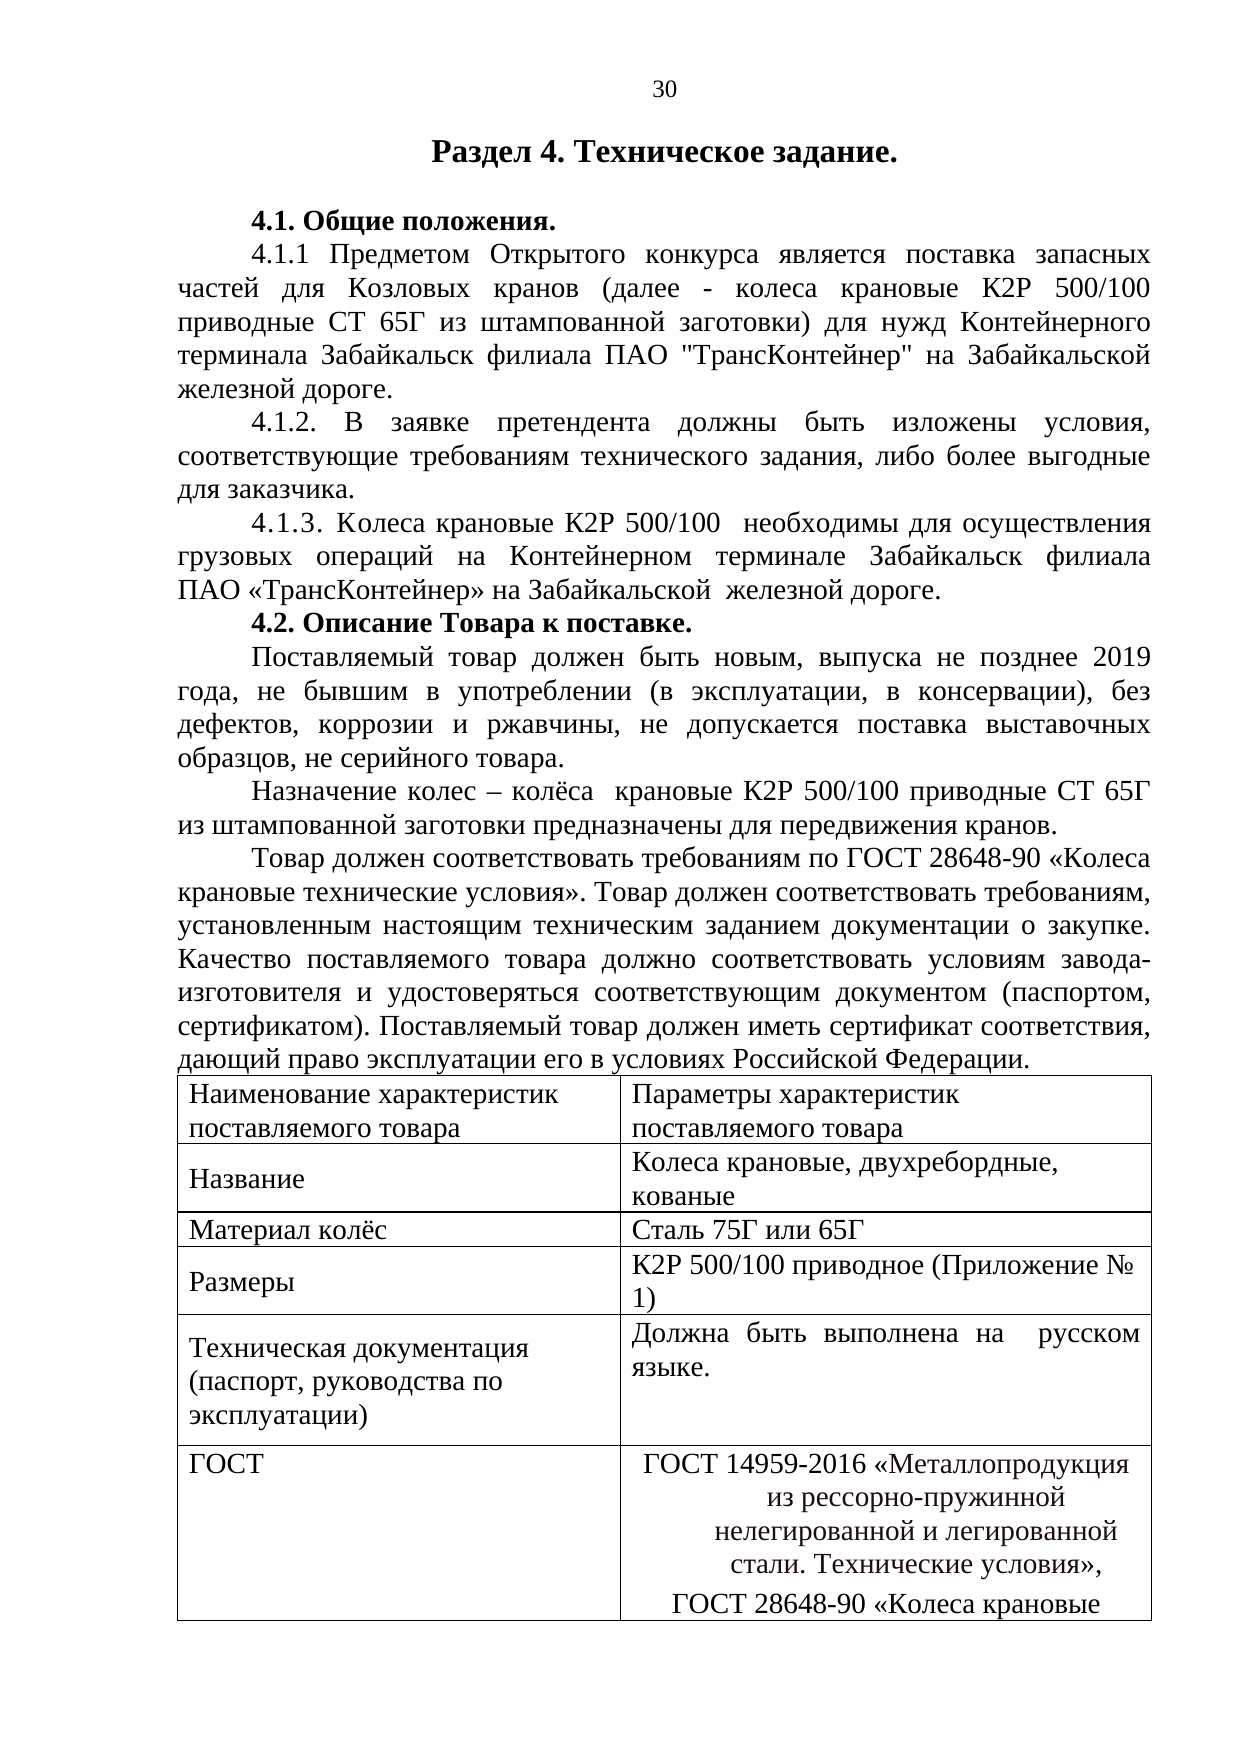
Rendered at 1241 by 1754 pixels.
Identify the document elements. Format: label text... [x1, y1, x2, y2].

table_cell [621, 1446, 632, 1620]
table_cell ГОСТ [178, 1446, 620, 1620]
table_header Параметры характеристик поставляемого товара [621, 1076, 1151, 1143]
table_cell Материал колёс [178, 1213, 620, 1246]
text 4.2. Описание Товара к поставке. [177, 606, 1152, 639]
text 4.1.2. В заявке претендента должны быть изложены условия, соответствующие требованиям технического задания, либо более выгодные для заказчика. [177, 404, 1152, 505]
table_header Наименование характеристик поставляемого товара [178, 1076, 620, 1143]
text 4.1.3. Колеса крановые К2Р 500/100 необходимы для осуществления грузовых операций на Контейнерном терминале Забайкальск филиала ПАО «ТрансКонтейнер» на Забайкальской железной дороге. [177, 505, 1152, 606]
text Раздел 4. Техническое задание. [177, 131, 1152, 169]
table_cell Должна быть выполнена на русском языке. [621, 1315, 1151, 1445]
text Поставляемый товар должен быть новым, выпуска не позднее 2019 года, не бывшим в употреблении (в эксплуатации, в консервации), без дефектов, коррозии и ржавчины, не допускается поставка выставочных образцов, не серийного товара. [177, 639, 1152, 773]
text Товар должен соответствовать требованиям по ГОСТ 28648-90 «Колеса крановые технические условия». Товар должен соответствовать требованиям, установленным настоящим техническим заданием документации о закупке. Качество поставляемого товара должно соответствовать условиям завода-изготовителя и удостоверяться соответствующим документом (паспортом, сертификатом). Поставляемый товар должен иметь сертификат соответствия, дающий право эксплуатации его в условиях Российской Федерации. [177, 840, 1152, 1075]
table_cell Размеры [178, 1247, 620, 1314]
table_cell Колеса крановые, двухребордные, кованые [621, 1144, 1151, 1211]
table_cell К2Р 500/100 приводное (Приложение № 1) [621, 1247, 1151, 1314]
text 4.1. Общие положения. [177, 203, 1152, 237]
table_cell Название [178, 1144, 620, 1211]
text 4.1.1 Предметом Открытого конкурса является поставка запасных частей для Козловых кранов (далее - колеса крановые К2Р 500/100 приводные СТ 65Г из штампованной заготовки) для нужд Контейнерного терминала Забайкальск филиала ПАО "ТрансКонтейнер" на Забайкальской железной дороге. [177, 237, 1152, 404]
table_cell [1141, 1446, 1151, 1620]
text Назначение колес – колёса крановые К2Р 500/100 приводные СТ 65Г из штампованной заготовки предназначены для передвижения кранов. [177, 773, 1152, 840]
table_cell Сталь 75Г или 65Г [621, 1213, 1151, 1246]
table_cell Техническая документация (паспорт, руководства по эксплуатации) [178, 1315, 620, 1445]
